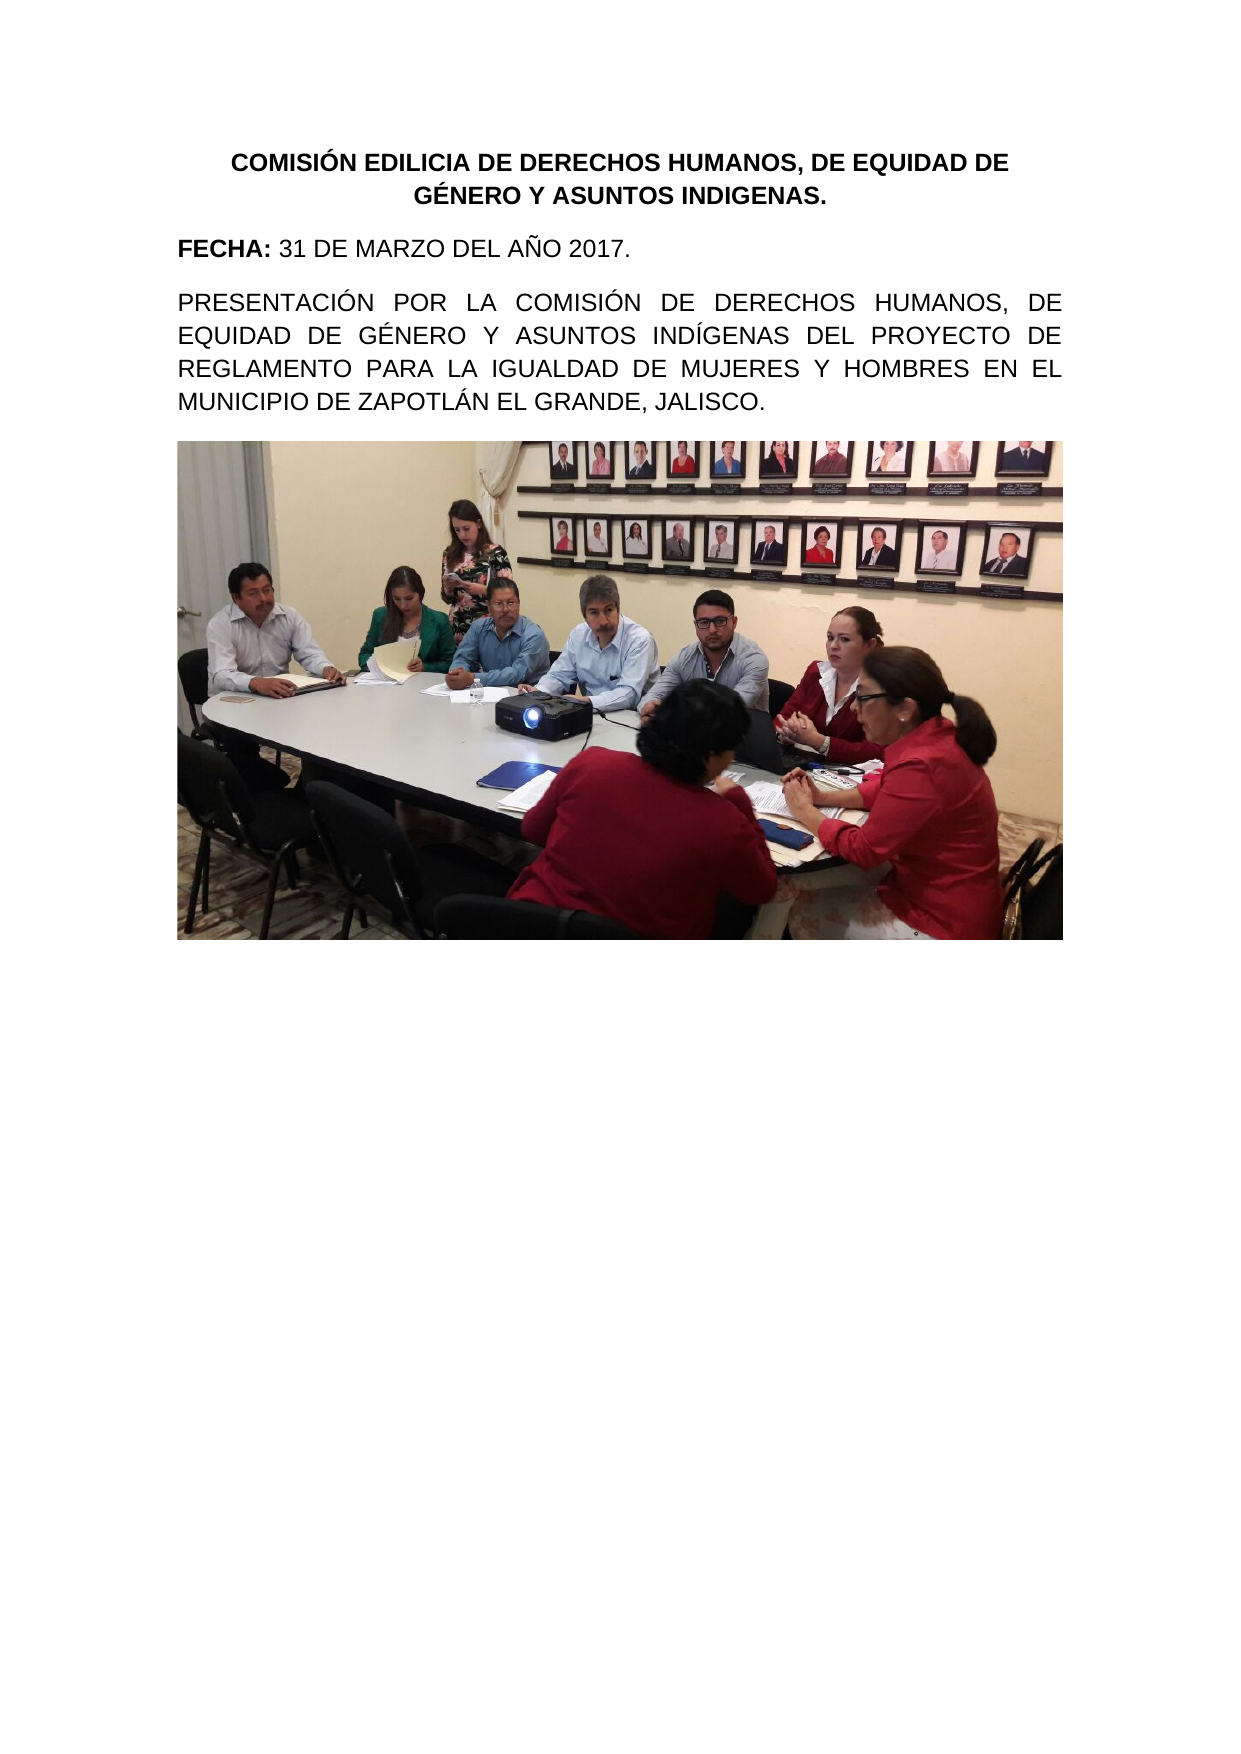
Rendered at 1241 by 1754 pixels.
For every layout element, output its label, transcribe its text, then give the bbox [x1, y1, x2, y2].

text FECHA: 31 DE MARZO DEL AÑO 2017. [177, 234, 1063, 263]
picture [177, 441, 1063, 940]
text PRESENTACIÓN POR LA COMISIÓN DE DERECHOS HUMANOS, DE EQUIDAD DE GÉNERO Y ASUNTOS INDÍGENAS DEL PROYECTO DE REGLAMENTO PARA LA IGUALDAD DE MUJERES Y HOMBRES EN EL MUNICIPIO DE ZAPOTLÁN EL GRANDE, JALISCO. [177, 288, 1063, 416]
text COMISIÓN EDILICIA DE DERECHOS HUMANOS, DE EQUIDAD DE GÉNERO Y ASUNTOS INDIGENAS. [177, 148, 1063, 209]
